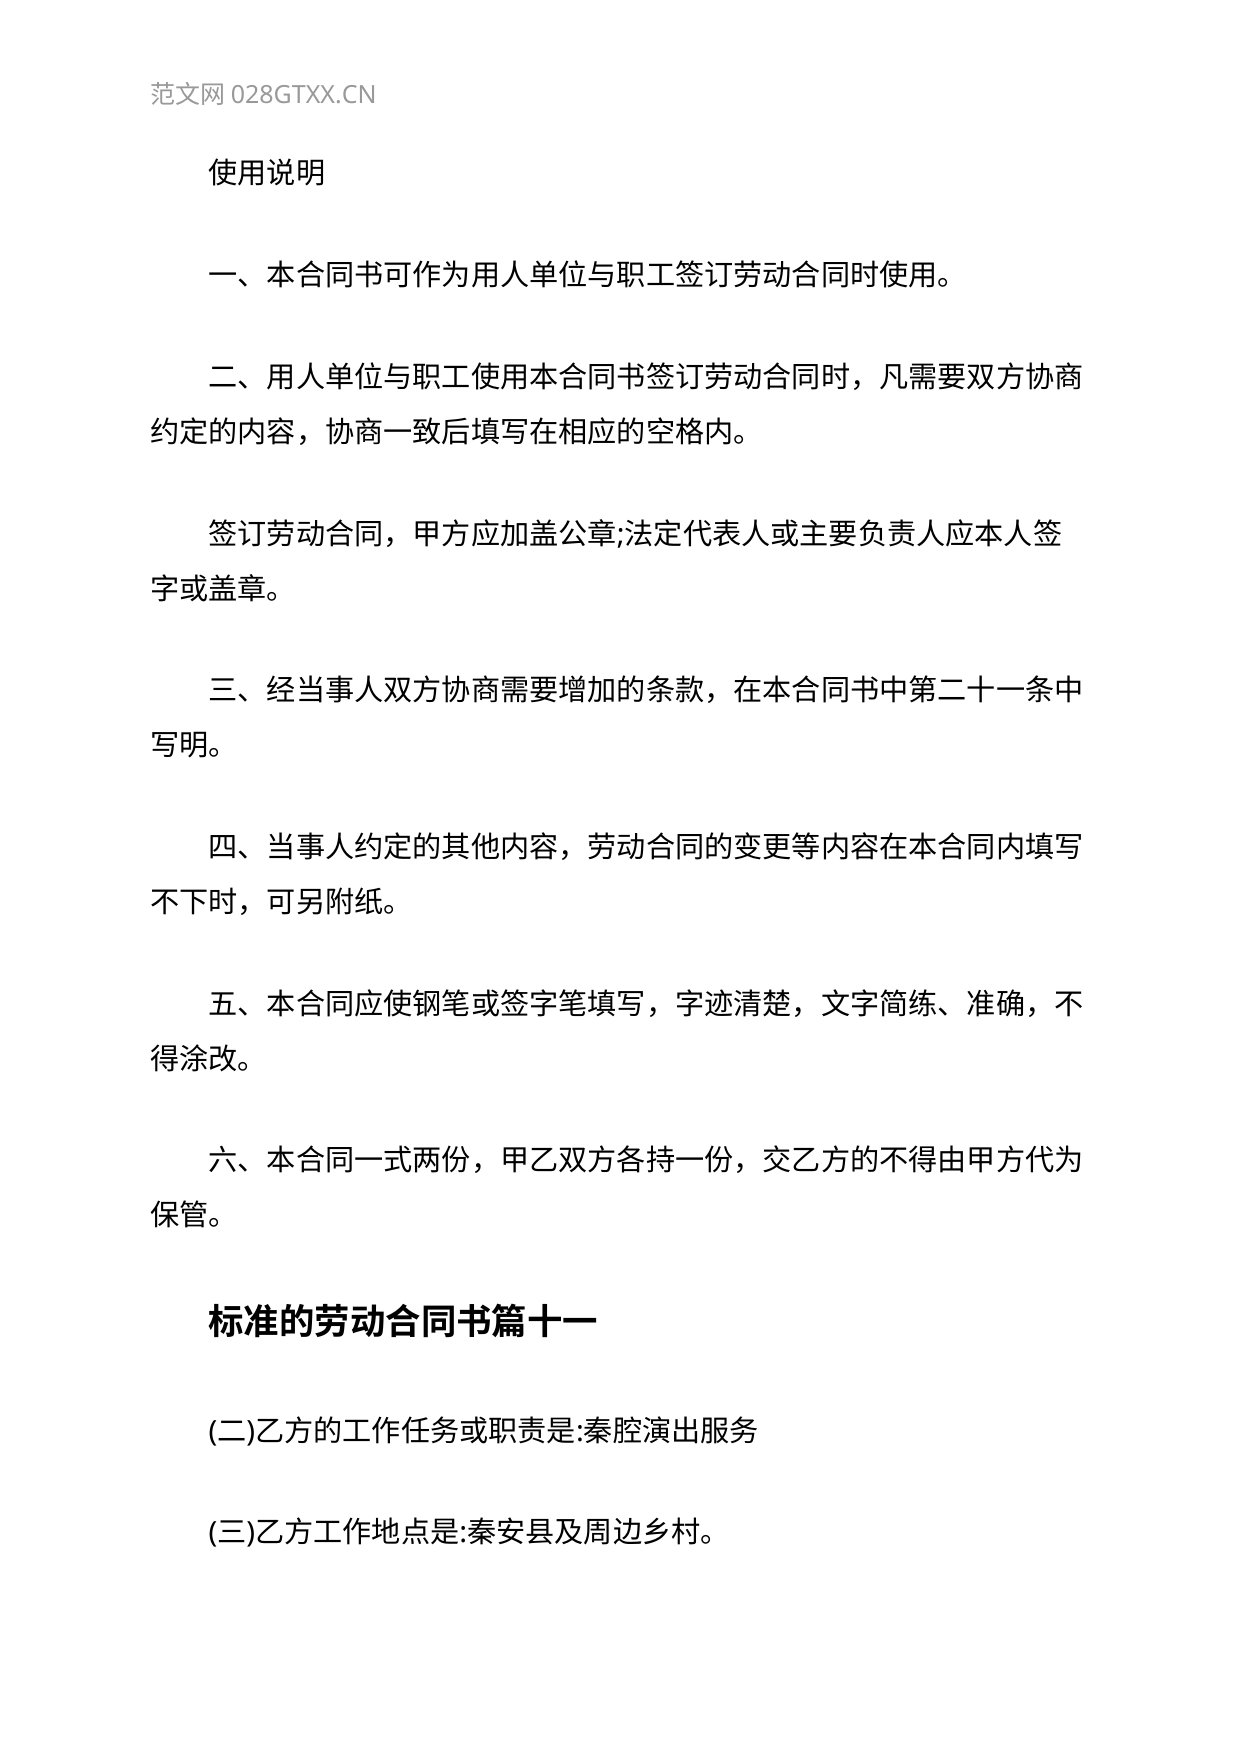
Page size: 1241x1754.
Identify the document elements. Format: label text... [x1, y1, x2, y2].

text 二、用人单位与职工使用本合同书签订劳动合同时，凡需要双方协商约定的内容，协商一致后填写在相应的空格内。 [150, 353, 1090, 451]
text 六、本合同一式两份，甲乙双方各持一份，交乙方的不得由甲方代为保管。 [150, 1137, 1090, 1234]
text 使用说明 [150, 150, 1090, 192]
text 一、本合同书可作为用人单位与职工签订劳动合同时使用。 [150, 252, 1090, 294]
text 签订劳动合同，甲方应加盖公章;法定代表人或主要负责人应本人签字或盖章。 [150, 510, 1090, 607]
text 四、当事人约定的其他内容，劳动合同的变更等内容在本合同内填写不下时，可另附纸。 [150, 824, 1090, 921]
text 标准的劳动合同书篇十一 [150, 1294, 1090, 1345]
text (二)乙方的工作任务或职责是:秦腔演出服务 [150, 1407, 1090, 1449]
text 三、经当事人双方协商需要增加的条款，在本合同书中第二十一条中写明。 [150, 667, 1090, 764]
text (三)乙方工作地点是:秦安县及周边乡村。 [150, 1509, 1090, 1551]
text 五、本合同应使钢笔或签字笔填写，字迹清楚，文字简练、准确，不得涂改。 [150, 980, 1090, 1077]
